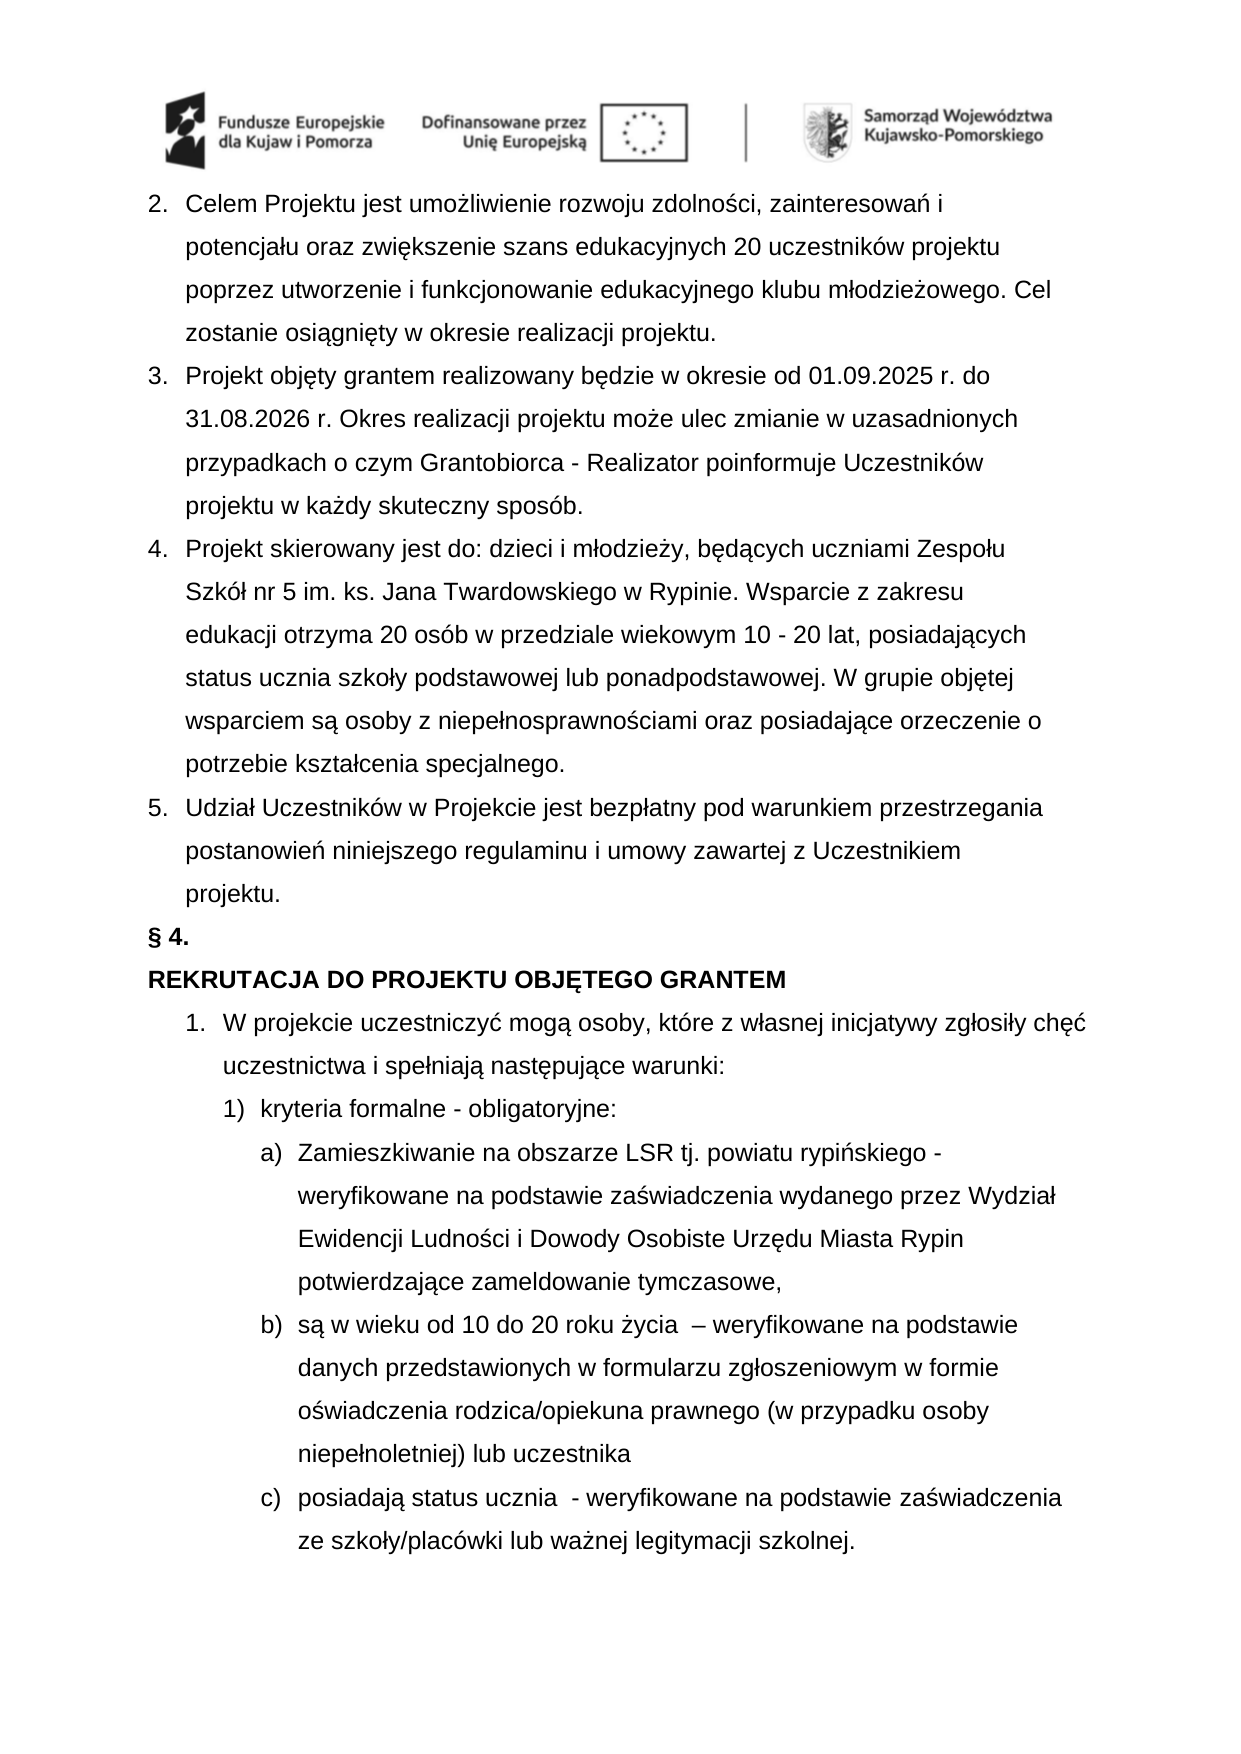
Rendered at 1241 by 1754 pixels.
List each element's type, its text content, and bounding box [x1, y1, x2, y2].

list Projekt objęty grantem realizowany będzie w okresie od 01.09.2025 r. do 31.08.2026 r. Okres realizacji projektu może ulec zmianie w uzasadnionych przypadkach o czym Grantobiorca - Realizator poinformuje Uczestników projektu w każdy skuteczny sposób. [148, 361, 1063, 519]
list W projekcie uczestniczyć mogą osoby, które z własnej inicjatywy zgłosiły chęć uczestnictwa i spełniają następujące warunki: [185, 1008, 1093, 1080]
text REKRUTACJA DO PROJEKTU OBJĘTEGO GRANTEM [148, 965, 1063, 994]
list Zamieszkiwanie na obszarze LSR tj. powiatu rypińskiego - weryfikowane na podstawie zaświadczenia wydanego przez Wydział Ewidencji Ludności i Dowody Osobiste Urzędu Miasta Rypin potwierdzające zameldowanie tymczasowe, [260, 1137, 1093, 1296]
picture [147, 73, 1093, 189]
list posiadają status ucznia - weryfikowane na podstawie zaświadczenia ze szkoły/placówki lub ważnej legitymacji szkolnej. [260, 1482, 1093, 1554]
list Celem Projektu jest umożliwienie rozwoju zdolności, zainteresowań i potencjału oraz zwiększenie szans edukacyjnych 20 uczestników projektu poprzez utworzenie i funkcjonowanie edukacyjnego klubu młodzieżowego. Cel zostanie osiągnięty w okresie realizacji projektu. [148, 189, 1063, 347]
list Udział Uczestników w Projekcie jest bezpłatny pod warunkiem przestrzegania postanowień niniejszego regulaminu i umowy zawartej z Uczestnikiem projektu. [148, 792, 1063, 907]
list kryteria formalne - obligatoryjne: [223, 1094, 1093, 1123]
text § 4. [148, 922, 1063, 951]
list są w wieku od 10 do 20 roku życia – weryfikowane na podstawie danych przedstawionych w formularzu zgłoszeniowym w formie oświadczenia rodzica/opiekuna prawnego (w przypadku osoby niepełnoletniej) lub uczestnika [260, 1310, 1093, 1468]
list Projekt skierowany jest do: dzieci i młodzieży, będących uczniami Zespołu Szkół nr 5 im. ks. Jana Twardowskiego w Rypinie. Wsparcie z zakresu edukacji otrzyma 20 osób w przedziale wiekowym 10 - 20 lat, posiadających status ucznia szkoły podstawowej lub ponadpodstawowej. W grupie objętej wsparciem są osoby z niepełnosprawnościami oraz posiadające orzeczenie o potrzebie kształcenia specjalnego. [148, 534, 1063, 778]
